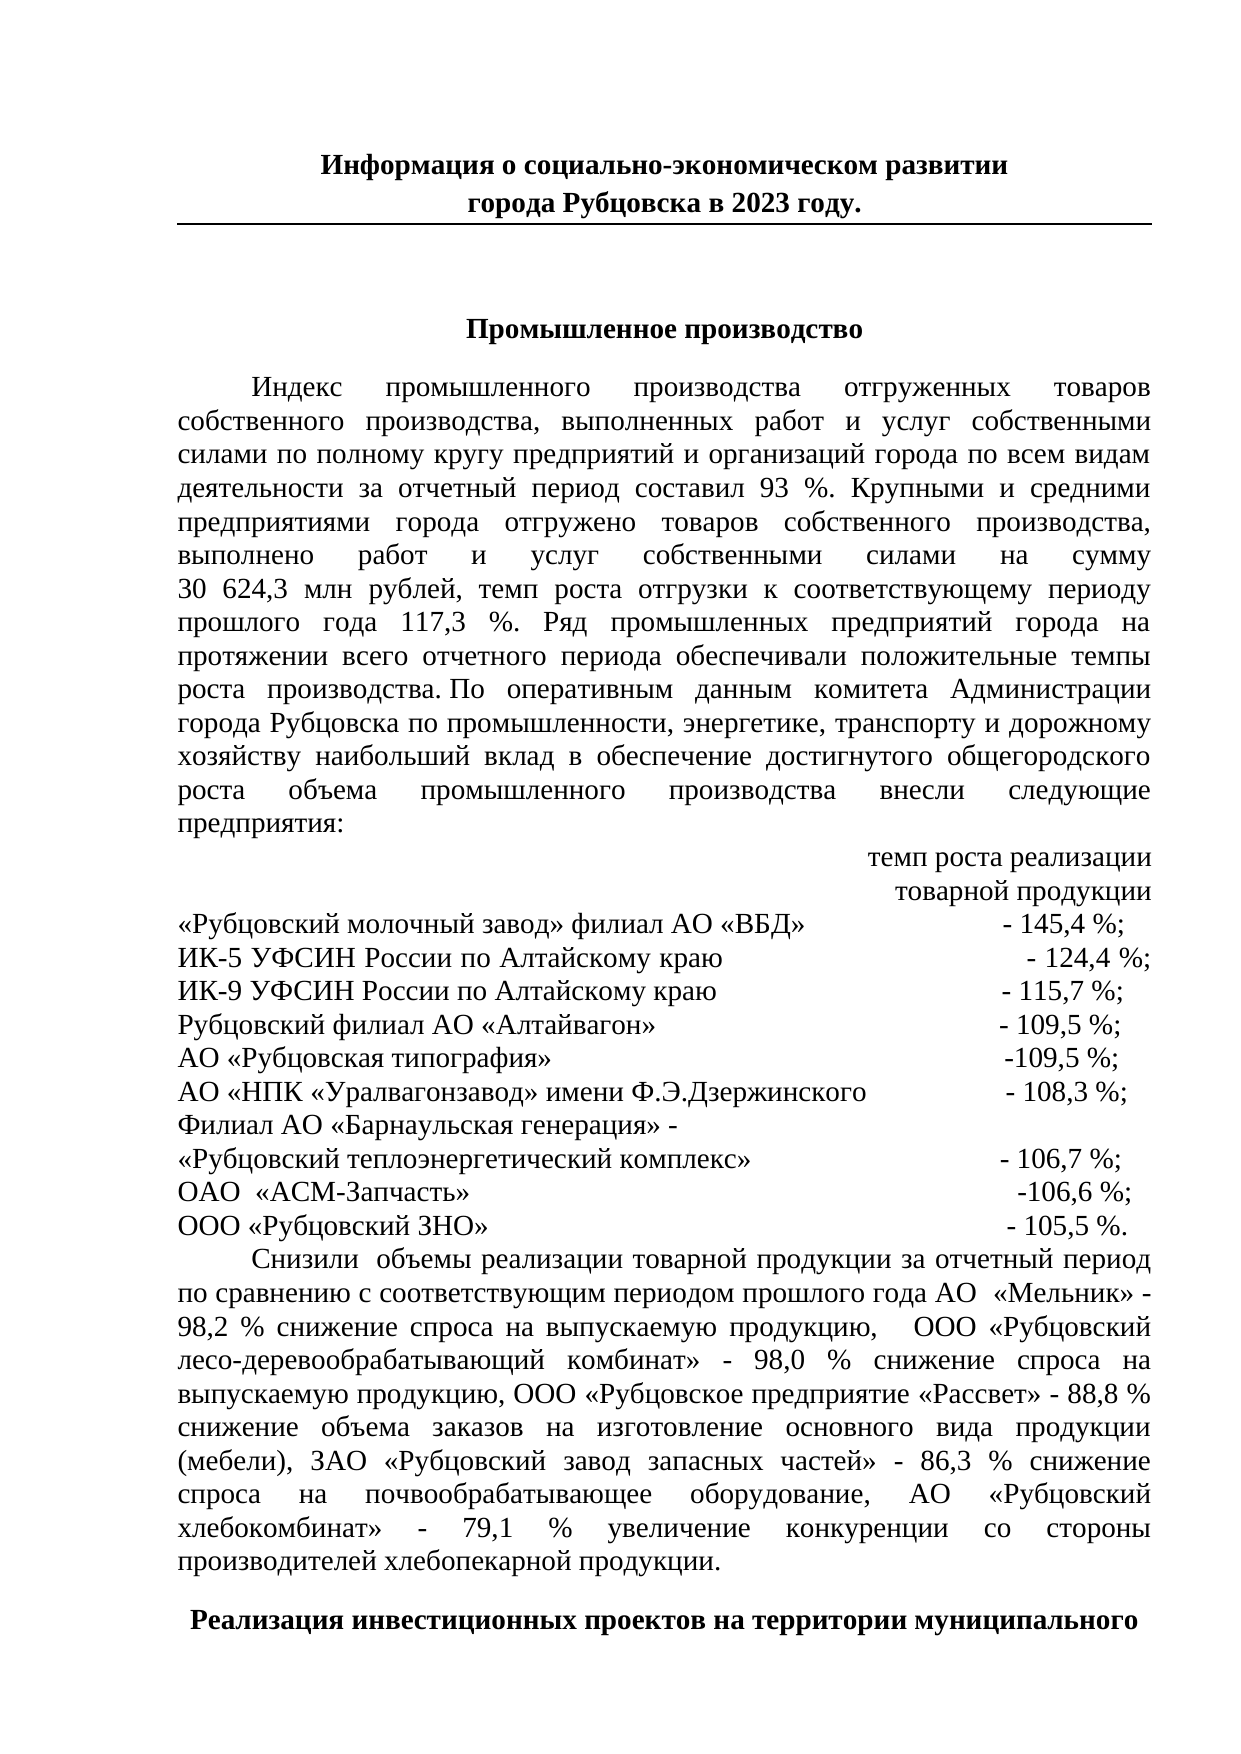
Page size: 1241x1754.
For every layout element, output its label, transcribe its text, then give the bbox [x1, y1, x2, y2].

text Рубцовский филиал АО «Алтайвагон» - 109,5 %; [177, 1007, 1152, 1040]
table_header Информация о социально-экономическом развитии [177, 147, 1152, 185]
text Филиал АО «Барнаульская генерация» - [177, 1107, 1152, 1141]
text ООО «Рубцовский ЗНО» - 105,5 %. [177, 1208, 1152, 1242]
text товарной продукции [177, 873, 1152, 906]
text Промышленное производство [177, 311, 1152, 344]
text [177, 1602, 1152, 1636]
text АО «Рубцовская типография» -109,5 %; [177, 1040, 1152, 1074]
text ОАО «АСМ-Запчасть» -106,6 %; [177, 1174, 1152, 1208]
text АО «НПК «Уралвагонзавод» имени Ф.Э.Дзержинского - 108,3 %; [177, 1074, 1152, 1107]
text «Рубцовский молочный завод» филиал АО «ВБД» - 145,4 %; [177, 906, 1152, 940]
text Индекс промышленного производства отгруженных товаров собственного производства, выполненных работ и услуг собственными силами по полному кругу предприятий и организаций города по всем видам деятельности за отчетный период составил 93 %. Крупными и средними предприятиями города отгружено товаров собственного производства, выполнено работ и услуг собственными силами на сумму 30 624,3 млн рублей, темп роста отгрузки к соответствующему периоду прошлого года 117,3 %. Ряд промышленных предприятий города на протяжении всего отчетного периода обеспечивали положительные темпы роста производства. По оперативным данным комитета Администрации города Рубцовска по промышленности, энергетике, транспорту и дорожному хозяйству наибольший вклад в обеспечение достигнутого общегородского роста объема промышленного производства внесли следующие предприятия: [177, 369, 1152, 839]
text «Рубцовский теплоэнергетический комплекс» - 106,7 %; [177, 1141, 1152, 1174]
text ИК-5 УФСИН России по Алтайскому краю - 124,4 %; ИК-9 УФСИН России по Алтайскому краю - 115,7 %; [177, 940, 1152, 1007]
table_cell города Рубцовска в 2023 году. [177, 185, 1152, 222]
text Снизили объемы реализации товарной продукции за отчетный период по сравнению с соответствующим периодом прошлого года АО «Мельник» - 98,2 % снижение спроса на выпускаемую продукцию, ООО «Рубцовский лесо-деревообрабатывающий комбинат» - 98,0 % снижение спроса на выпускаемую продукцию, ООО «Рубцовское предприятие «Рассвет» - 88,8 % снижение объема заказов на изготовление основного вида продукции (мебели), ЗАО «Рубцовский завод запасных частей» - 86,3 % снижение спроса на почвообрабатывающее оборудование, АО «Рубцовский хлебокомбинат» - 79,1 % увеличение конкуренции со стороны производителей хлебопекарной продукции. [177, 1242, 1152, 1577]
text темп роста реализации [177, 839, 1152, 873]
